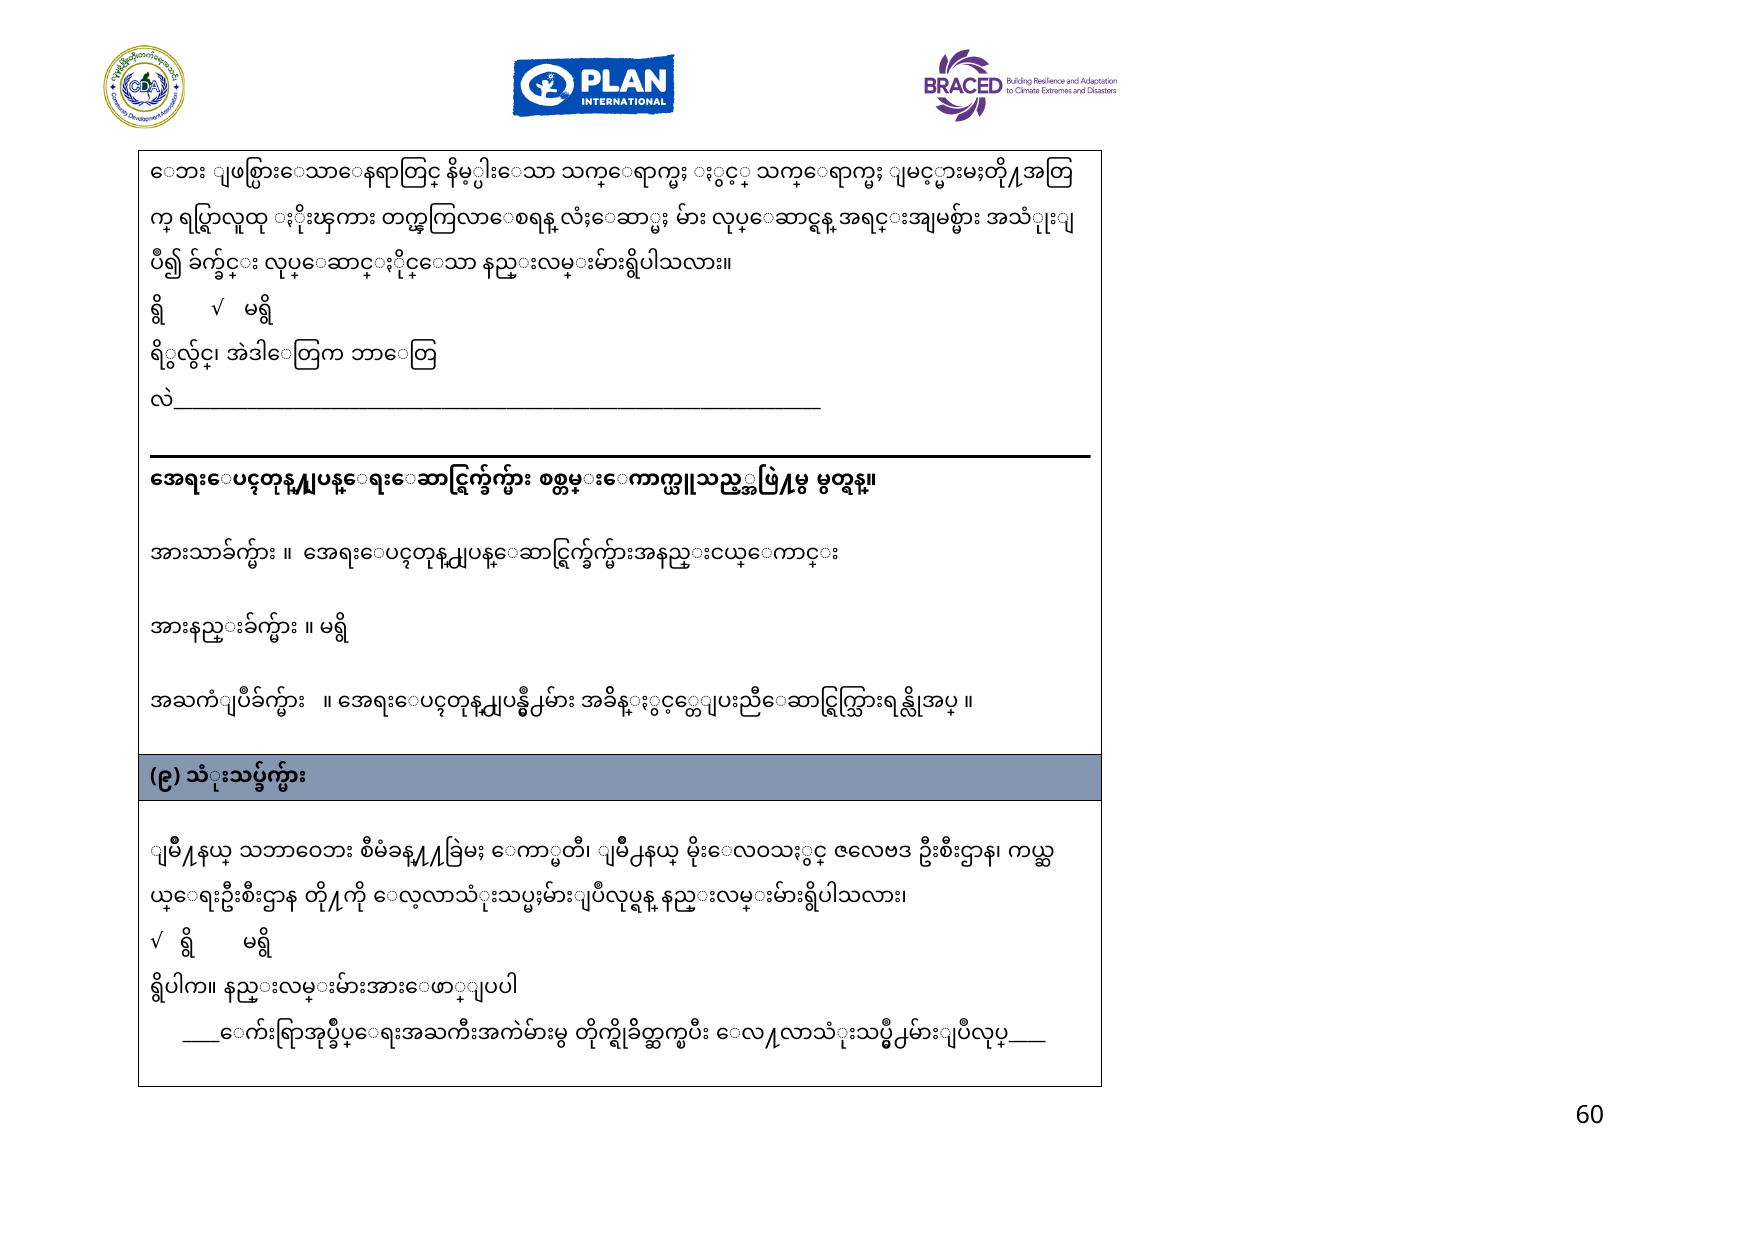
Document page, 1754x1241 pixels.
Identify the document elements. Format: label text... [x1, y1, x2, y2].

picture [509, 52, 678, 120]
table_cell (၉) သံုးသပ္ခ်က္မ်ား [139, 755, 1101, 800]
picture [103, 45, 185, 129]
picture [920, 45, 1122, 125]
